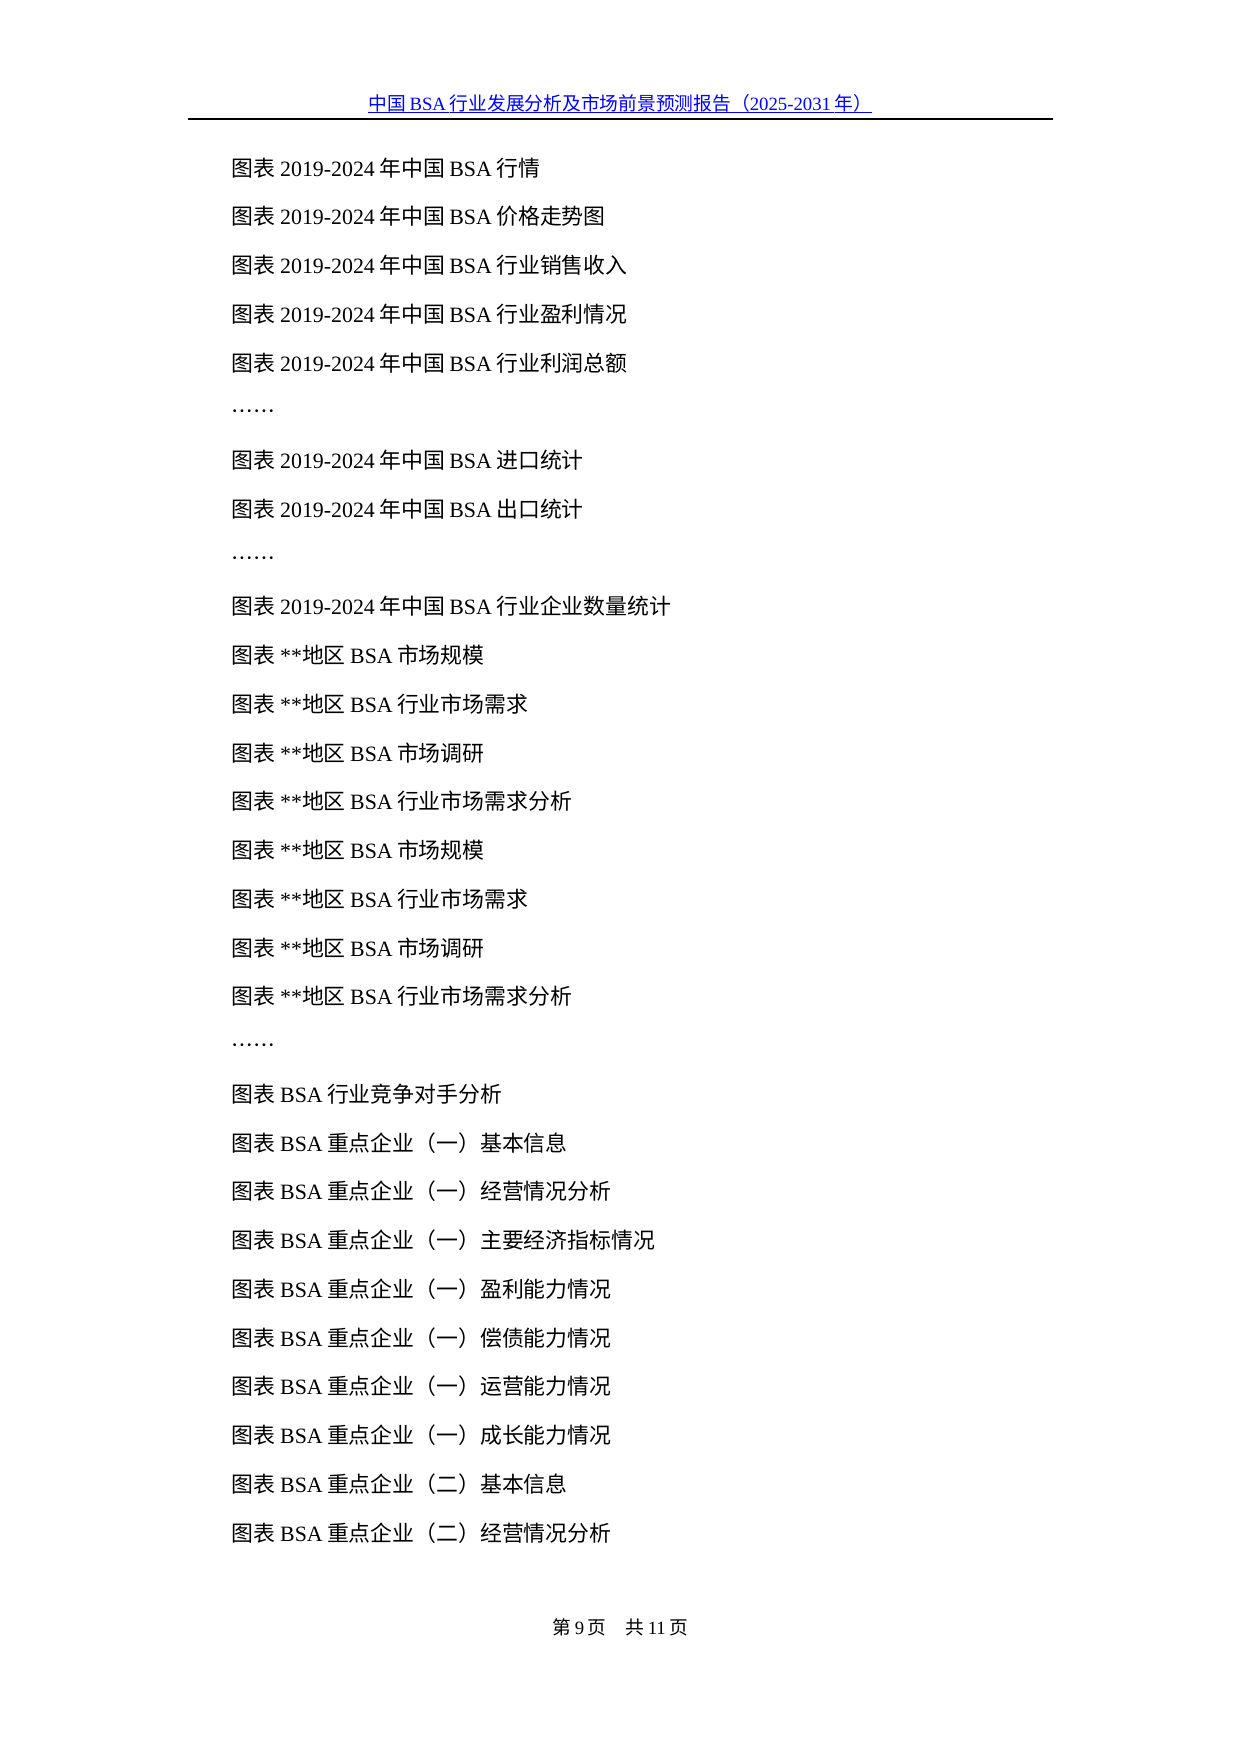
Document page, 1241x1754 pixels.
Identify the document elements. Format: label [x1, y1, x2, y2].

text [187, 150, 1053, 1548]
